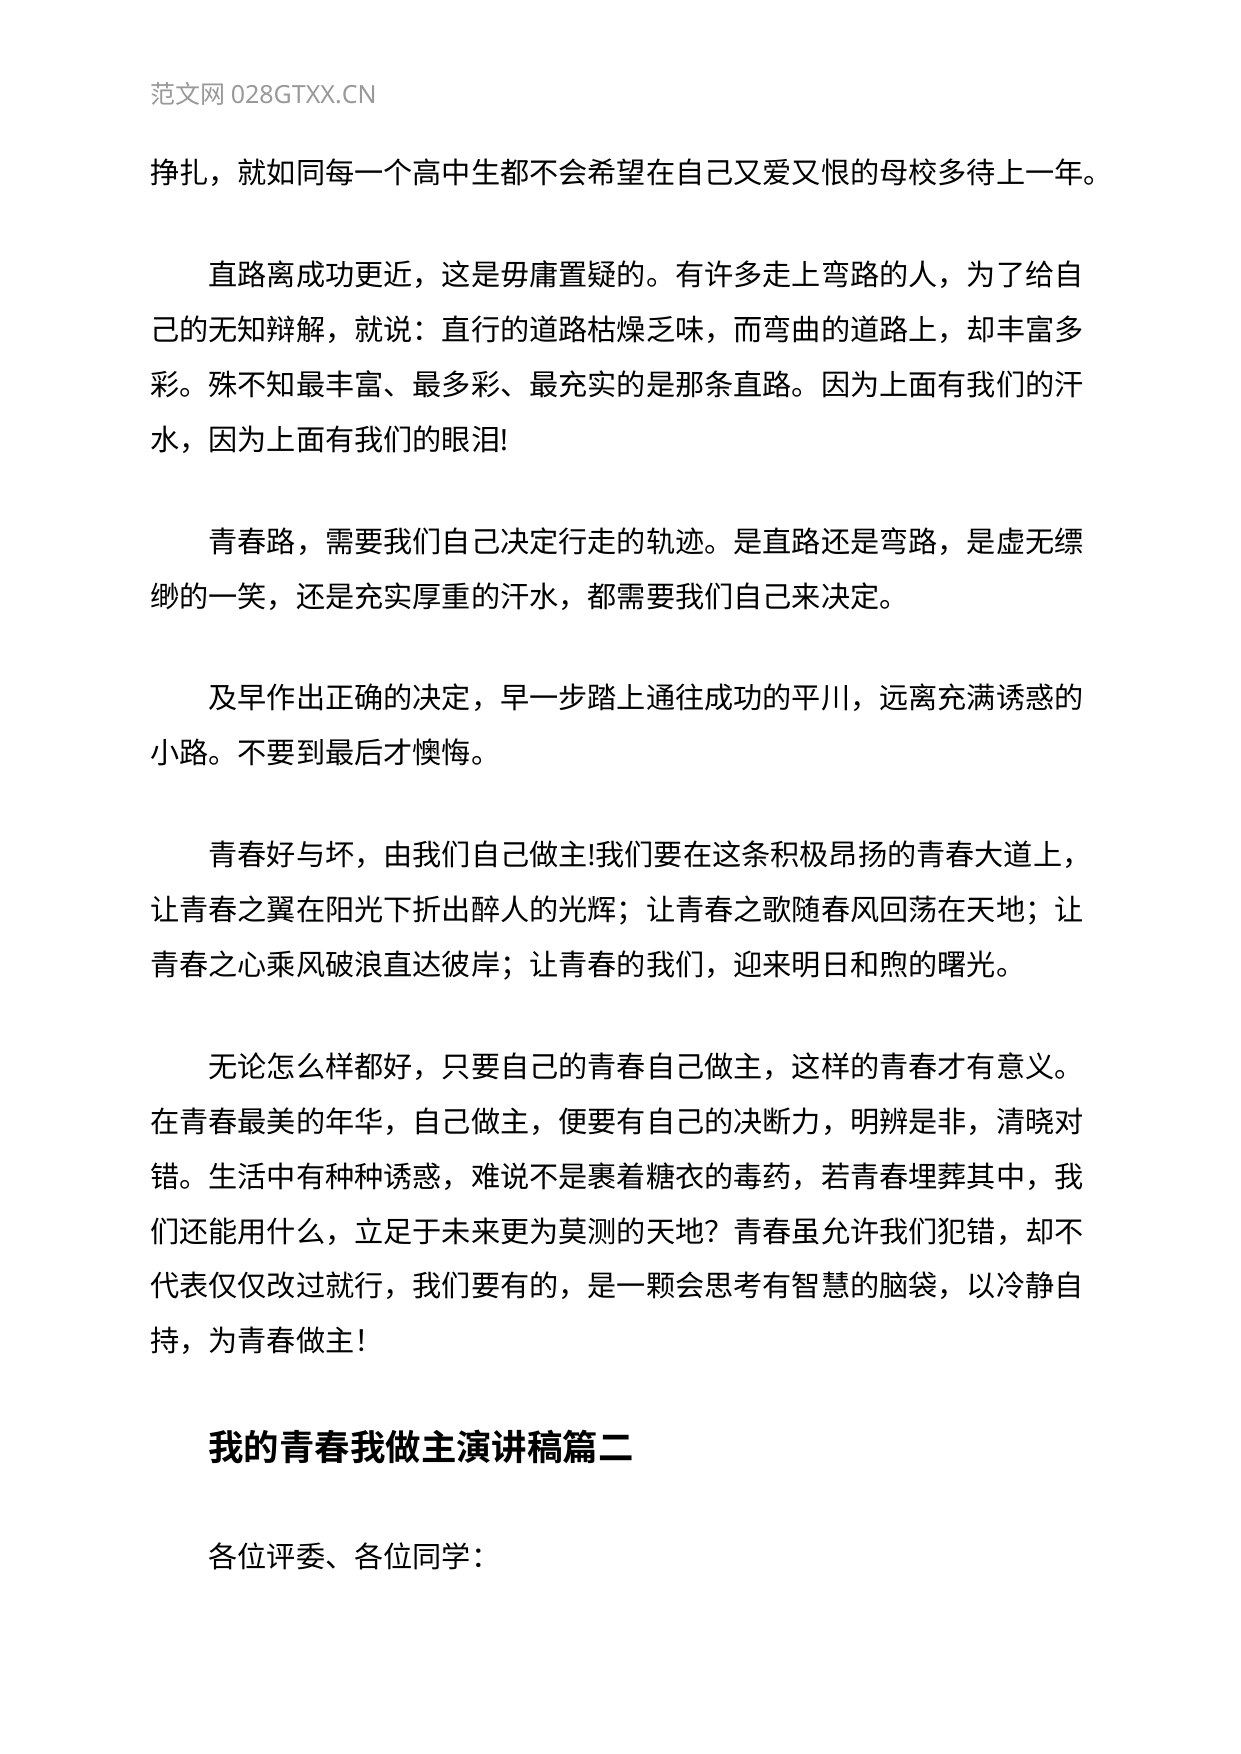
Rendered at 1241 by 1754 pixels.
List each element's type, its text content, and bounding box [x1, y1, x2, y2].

text 各位评委、各位同学： [150, 1533, 1090, 1575]
text 青春路，需要我们自己决定行走的轨迹。是直路还是弯路，是虚无缥缈的一笑，还是充实厚重的汗水，都需要我们自己来决定。 [150, 518, 1090, 616]
text 无论怎么样都好，只要自己的青春自己做主，这样的青春才有意义。在青春最美的年华，自己做主，便要有自己的决断力，明辨是非，清晓对错。生活中有种种诱惑，难说不是裹着糖衣的毒药，若青春埋葬其中，我们还能用什么，立足于未来更为莫测的天地？青春虽允许我们犯错，却不代表仅仅改过就行，我们要有的，是一颗会思考有智慧的脑袋，以冷静自持，为青春做主！ [150, 1043, 1090, 1360]
text 我的青春我做主演讲稿篇二 [150, 1420, 1090, 1471]
text 直路离成功更近，这是毋庸置疑的。有许多走上弯路的人，为了给自己的无知辩解，就说：直行的道路枯燥乏味，而弯曲的道路上，却丰富多彩。殊不知最丰富、最多彩、最充实的是那条直路。因为上面有我们的汗水，因为上面有我们的眼泪! [150, 252, 1090, 459]
text 及早作出正确的决定，早一步踏上通往成功的平川，远离充满诱惑的小路。不要到最后才懊悔。 [150, 675, 1090, 772]
text 青春好与坏，由我们自己做主!我们要在这条积极昂扬的青春大道上，让青春之翼在阳光下折出醉人的光辉；让青春之歌随春风回荡在天地；让青春之心乘风破浪直达彼岸；让青春的我们，迎来明日和煦的曙光。 [150, 832, 1090, 984]
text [150, 150, 1090, 192]
